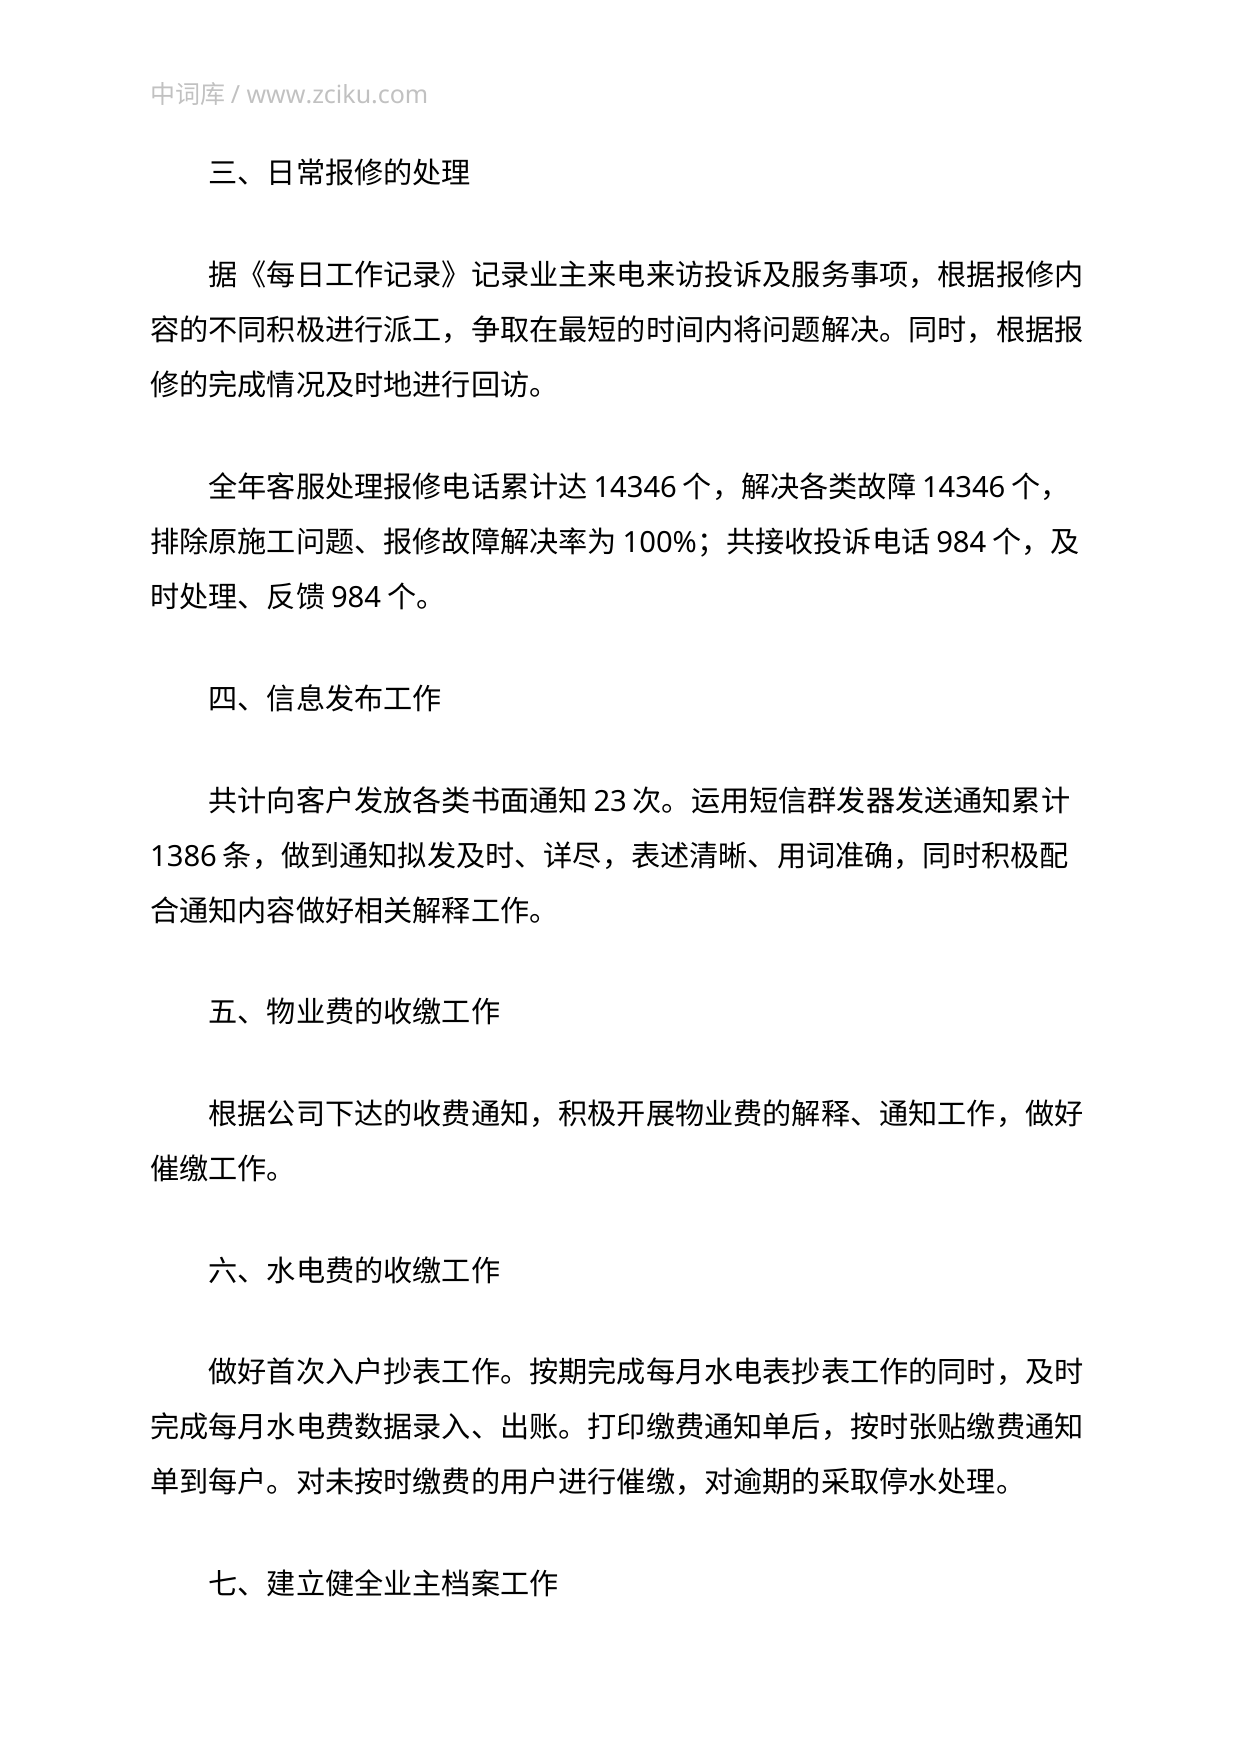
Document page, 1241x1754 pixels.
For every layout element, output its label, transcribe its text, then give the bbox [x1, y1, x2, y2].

text 据《每日工作记录》记录业主来电来访投诉及服务事项，根据报修内容的不同积极进行派工，争取在最短的时间内将问题解决。同时，根据报修的完成情况及时地进行回访。 [150, 252, 1090, 404]
text 三、日常报修的处理 [150, 150, 1090, 192]
text 七、建立健全业主档案工作 [150, 1561, 1090, 1603]
text 五、物业费的收缴工作 [150, 989, 1090, 1031]
text 全年客服处理报修电话累计达14346个，解决各类故障14346个，排除原施工问题、报修故障解决率为100%；共接收投诉电话984个，及时处理、反馈984个。 [150, 463, 1090, 616]
text 六、水电费的收缴工作 [150, 1247, 1090, 1289]
text 做好首次入户抄表工作。按期完成每月水电表抄表工作的同时，及时完成每月水电费数据录入、出账。打印缴费通知单后，按时张贴缴费通知单到每户。对未按时缴费的用户进行催缴，对逾期的采取停水处理。 [150, 1349, 1090, 1501]
text 四、信息发布工作 [150, 675, 1090, 718]
text 根据公司下达的收费通知，积极开展物业费的解释、通知工作，做好催缴工作。 [150, 1091, 1090, 1188]
text 共计向客户发放各类书面通知23次。运用短信群发器发送通知累计1386条，做到通知拟发及时、详尽，表述清晰、用词准确，同时积极配合通知内容做好相关解释工作。 [150, 777, 1090, 929]
